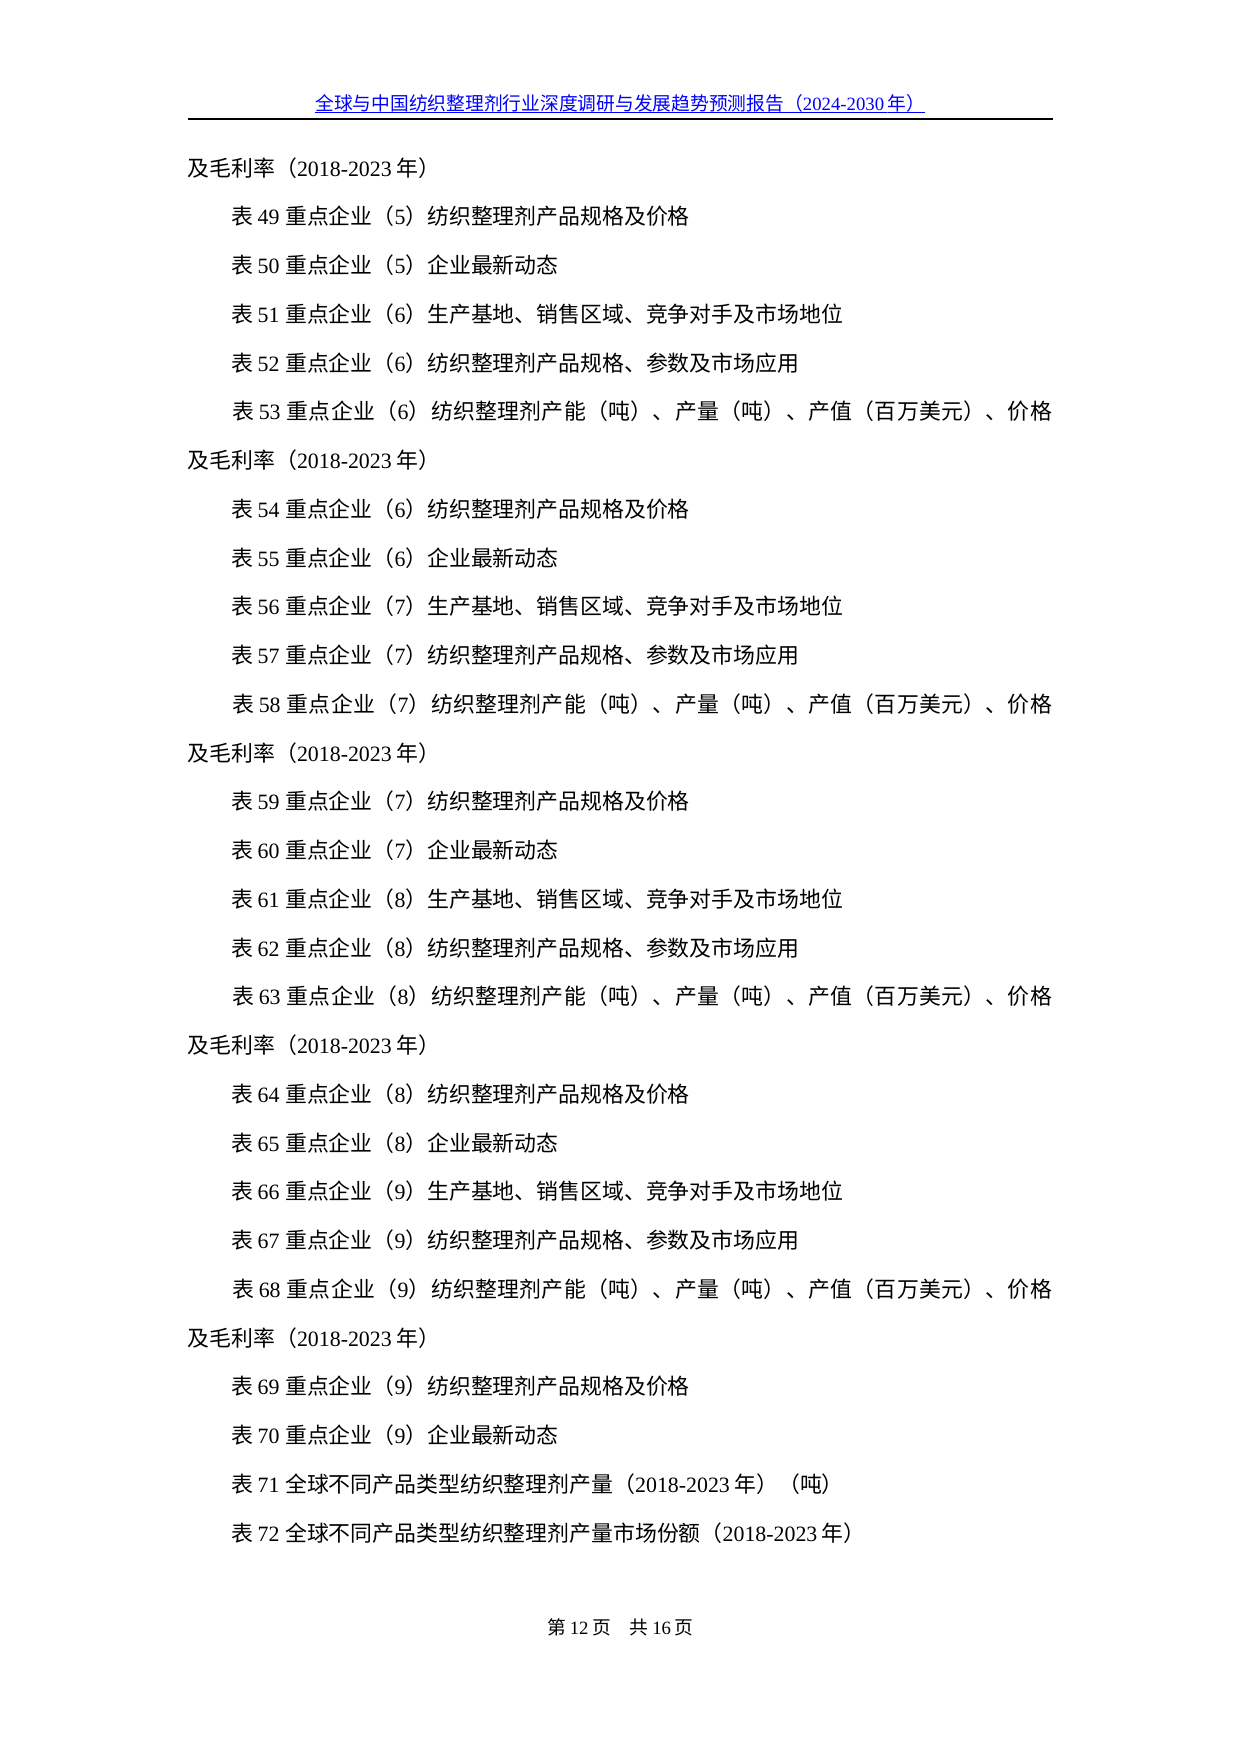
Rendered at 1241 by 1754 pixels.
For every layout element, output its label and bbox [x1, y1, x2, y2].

text [187, 150, 1053, 1548]
